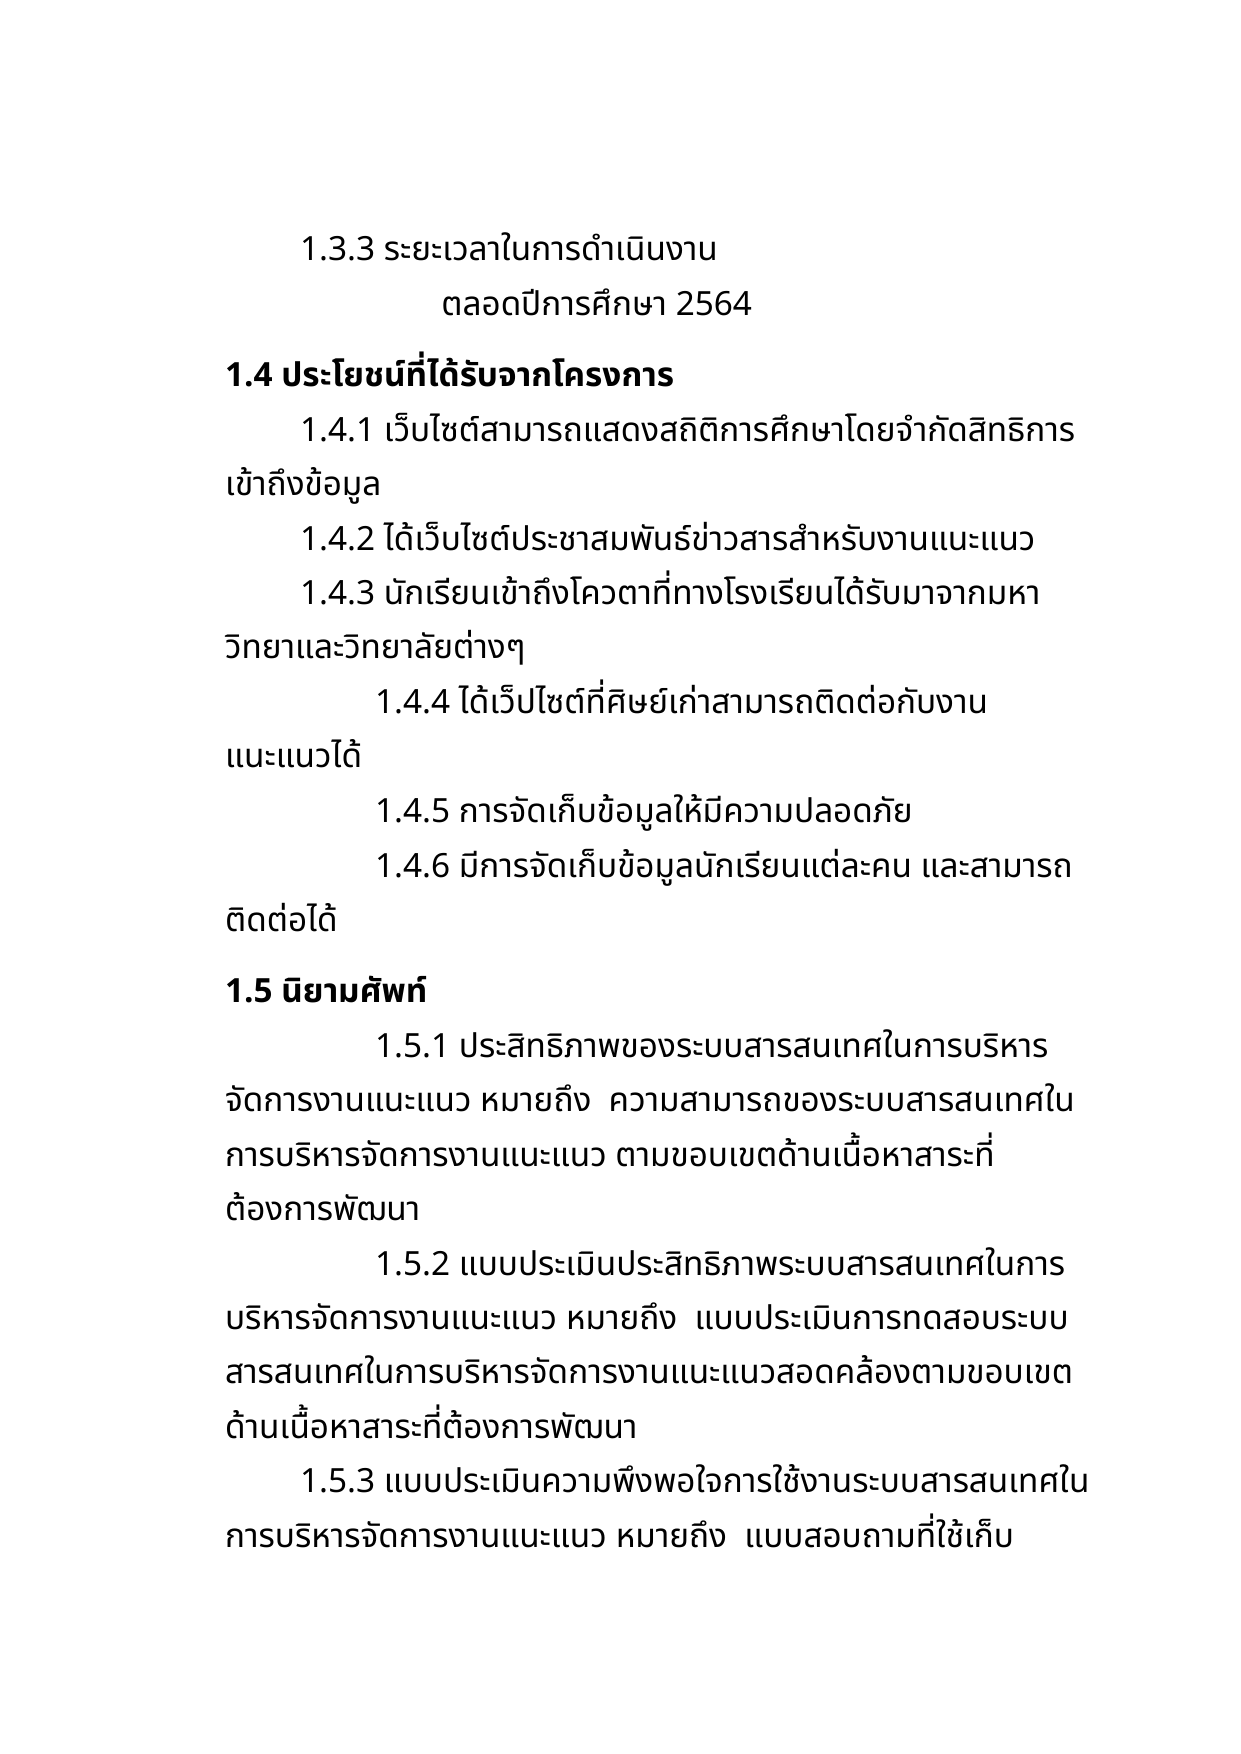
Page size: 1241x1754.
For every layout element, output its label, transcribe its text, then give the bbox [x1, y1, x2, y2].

text 1.3.3 ระยะเวลาในการดำเนินงาน ​ ตลอดปีการศึกษา 2564 [225, 225, 1090, 330]
text 1.4 ประโยชน์ที่ได้รับจากโครงการ 1.4.1 เว็บไซต์สามารถแสดงสถิติการศึกษาโดยจำกัดสิทธิการเข้าถึงข้อมูล 1.4.2 ได้เว็บไซต์ประชาสมพันธ์ข่าวสารสำหรับงานแนะแนว 1.4.3 นักเรียนเข้าถึงโควตาที่ทางโรงเรียนได้รับมาจากมหาวิทยาและวิทยาลัยต่างๆ 1.4.4 ได้เว็ปไซต์ที่ศิษย์เก่าสามารถติดต่อกับงานแนะแนวได้ 1.4.5 การจัดเก็บข้อมูลให้มีความปลอดภัย 1.4.6 มีการจัดเก็บข้อมูลนักเรียนแต่ละคน และสามารถติดต่อได้ [225, 351, 1090, 946]
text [225, 967, 1090, 1562]
